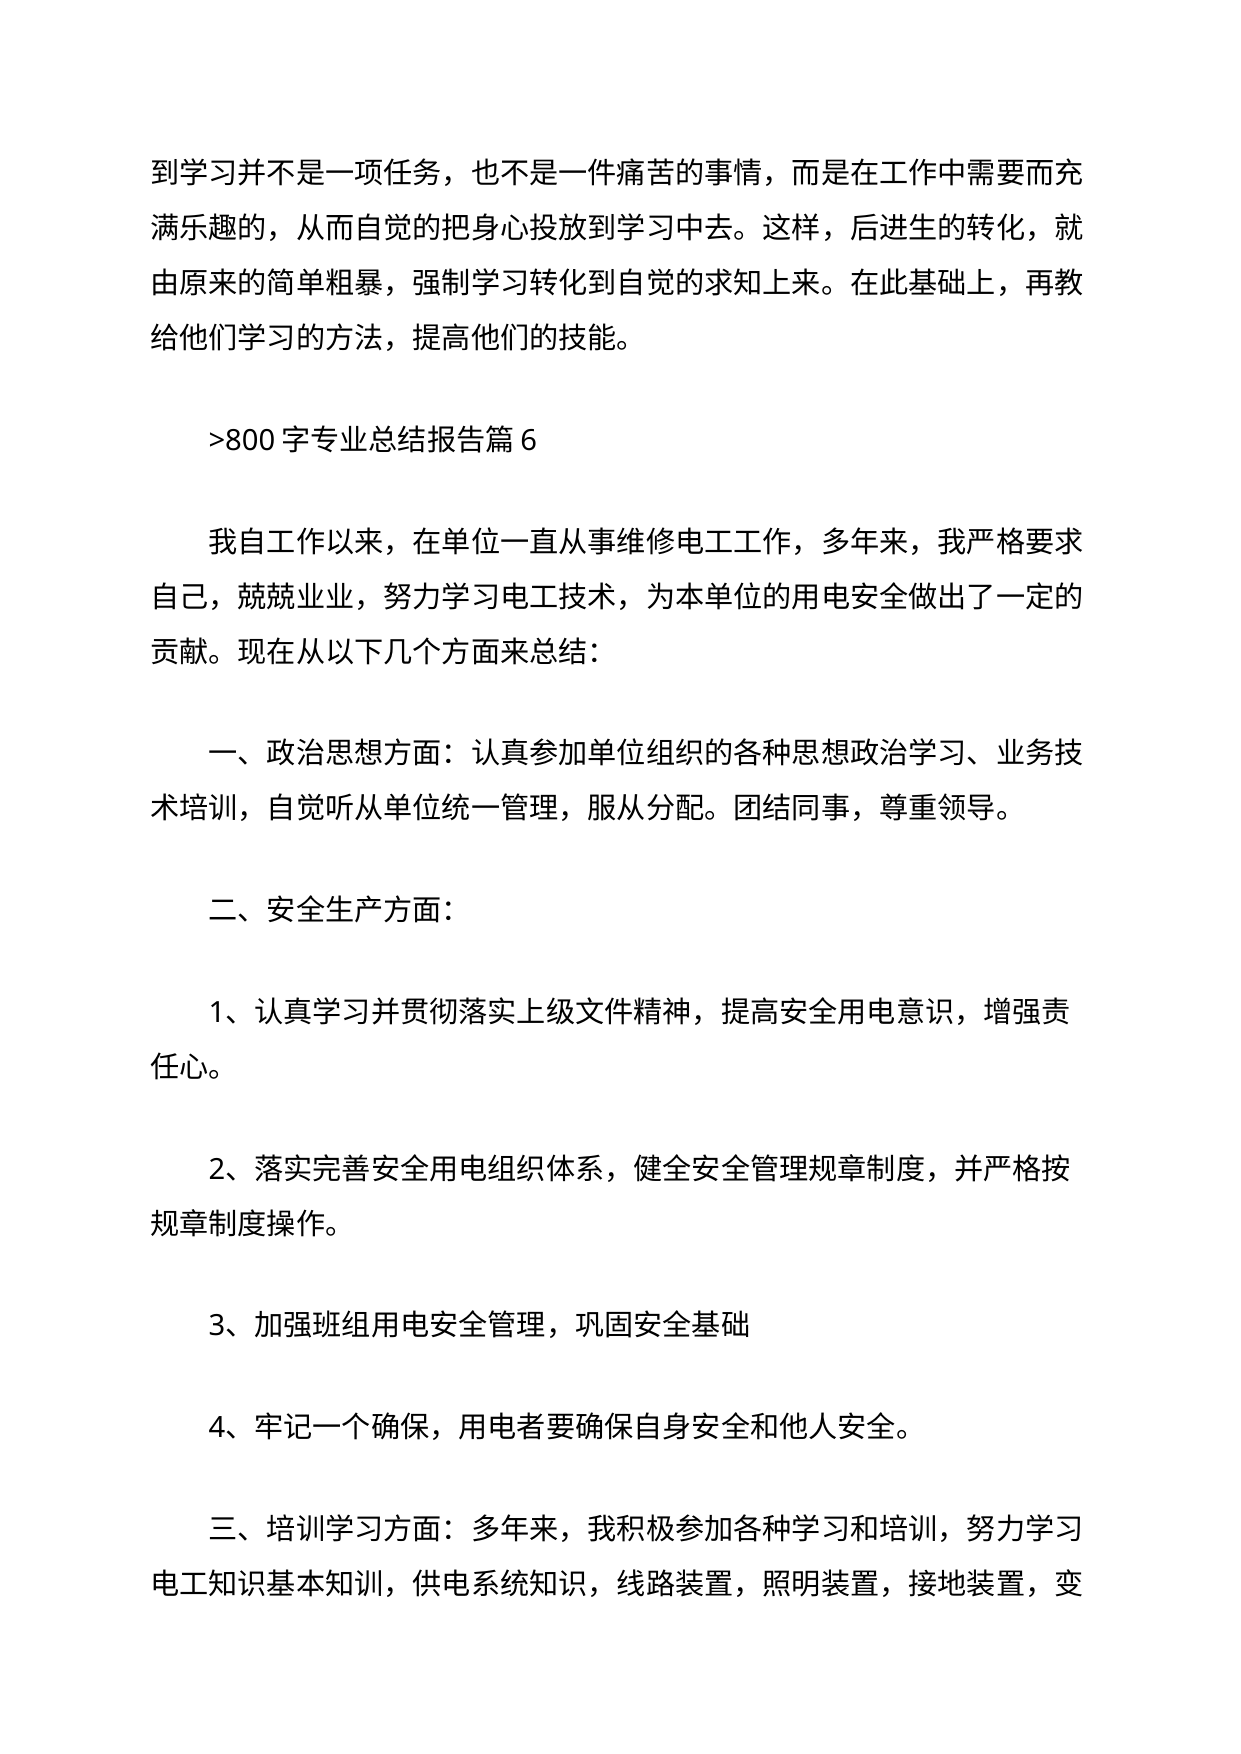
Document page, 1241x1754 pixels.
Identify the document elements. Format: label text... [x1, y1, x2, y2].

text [150, 150, 1090, 357]
text 1、认真学习并贯彻落实上级文件精神，提高安全用电意识，增强责任心。 [150, 988, 1090, 1086]
text 我自工作以来，在单位一直从事维修电工工作，多年来，我严格要求自己，兢兢业业，努力学习电工技术，为本单位的用电安全做出了一定的贡献。现在从以下几个方面来总结： [150, 518, 1090, 671]
text 3、加强班组用电安全管理，巩固安全基础 [150, 1302, 1090, 1344]
text 一、政治思想方面：认真参加单位组织的各种思想政治学习、业务技术培训，自觉听从单位统一管理，服从分配。团结同事，尊重领导。 [150, 730, 1090, 827]
text 4、牢记一个确保，用电者要确保自身安全和他人安全。 [150, 1404, 1090, 1446]
text 2、落实完善安全用电组织体系，健全安全管理规章制度，并严格按规章制度操作。 [150, 1145, 1090, 1242]
text >800字专业总结报告篇6 [150, 416, 1090, 459]
text 二、安全生产方面： [150, 887, 1090, 929]
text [150, 1506, 1090, 1603]
